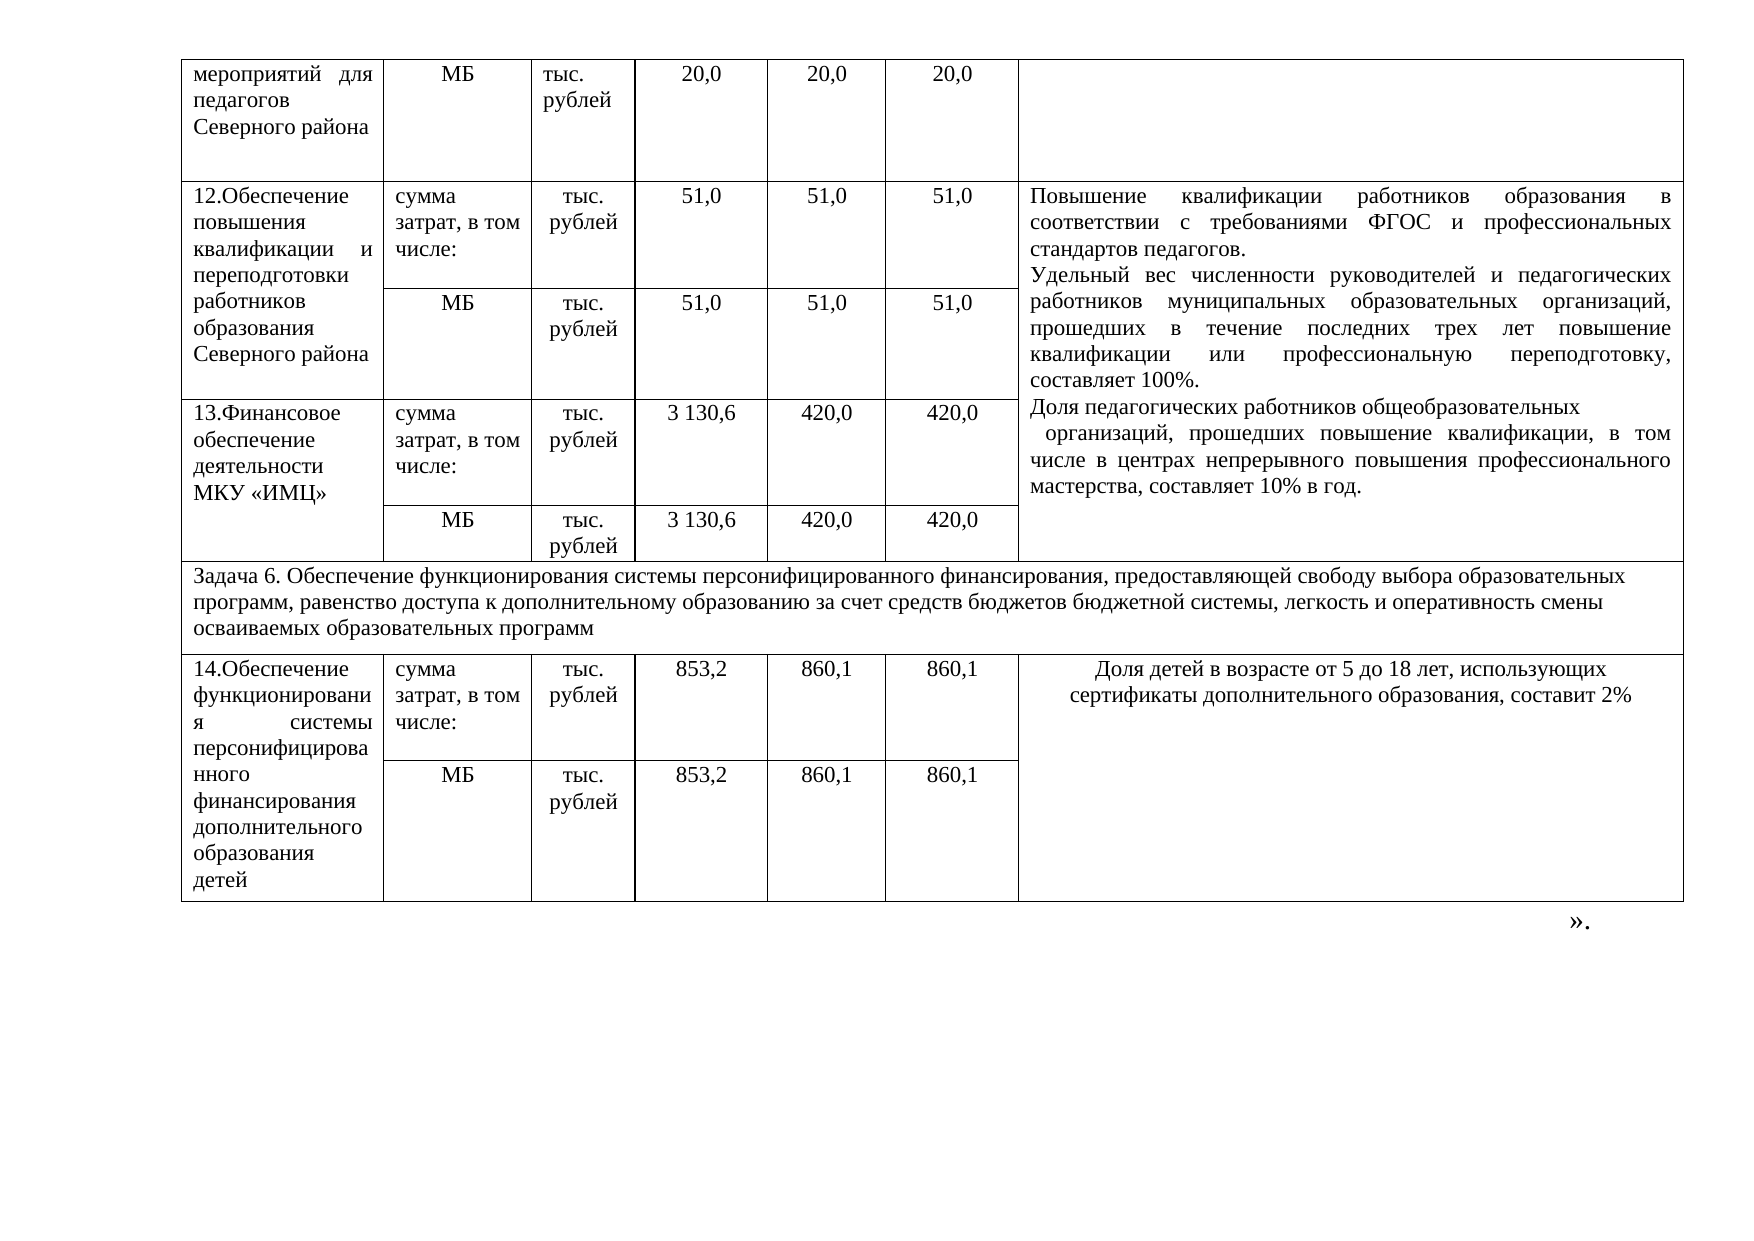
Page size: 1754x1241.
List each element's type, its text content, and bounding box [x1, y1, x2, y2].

table_cell 51,0 [886, 289, 1018, 398]
table_cell тыс. рублей [532, 761, 634, 901]
table_cell 13.Финансовое обеспечение деятельности МКУ «ИМЦ» [182, 400, 383, 561]
table_cell 51,0 [636, 182, 767, 287]
table_cell 3 130,6 [636, 506, 767, 561]
table_cell 860,1 [768, 655, 885, 760]
table_cell тыс. рублей [532, 506, 634, 561]
table_cell тыс. рублей [532, 60, 634, 181]
table_cell 860,1 [886, 761, 1018, 901]
table_cell сумма затрат, в том числе: [384, 655, 531, 760]
table_cell 20,0 [886, 60, 1018, 181]
table_cell Повышение квалификации работников образования в соответствии с требованиями ФГОС и профессиональных стандартов педагогов. Удельный вес численности руководителей и педагогических работников муниципальных образовательных организаций, прошедших в течение последних трех лет повышение квалификации или профессиональную переподготовку, составляет 100%. Доля педагогических работников общеобразовательных организаций, прошедших повышение квалификации, в том числе в центрах непрерывного повышения профессионального мастерства, составляет 10% в год. [1019, 182, 1683, 561]
table_cell Доля детей в возрасте от 5 до 18 лет, использующих сертификаты дополнительного образования, составит 2% [1019, 655, 1683, 901]
table_cell 860,1 [768, 761, 885, 901]
table_cell 14.Обеспечение функционирования системы персонифицированного финансирования дополнительного образования детей [182, 655, 383, 901]
table_cell 420,0 [886, 400, 1018, 505]
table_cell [182, 60, 383, 181]
table_cell 51,0 [768, 289, 885, 398]
text ». [118, 902, 1624, 936]
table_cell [1019, 60, 1683, 181]
table_cell 20,0 [636, 60, 767, 181]
table_cell 420,0 [768, 506, 885, 561]
table_cell 860,1 [886, 655, 1018, 760]
table_cell МБ [384, 60, 531, 181]
table_cell Задача 6. Обеспечение функционирования системы персонифицированного финансирования, предоставляющей свободу выбора образовательных программ, равенство доступа к дополнительному образованию за счет средств бюджетов бюджетной системы, легкость и оперативность смены осваиваемых образовательных программ [182, 562, 1683, 654]
table_cell 12.Обеспечение повышения квалификации и переподготовки работников образования Северного района [182, 182, 383, 398]
table_cell 51,0 [768, 182, 885, 287]
table_cell МБ [384, 289, 531, 398]
table_cell 853,2 [636, 655, 767, 760]
table_cell тыс. рублей [532, 182, 634, 287]
table_cell МБ [384, 506, 531, 561]
table_cell сумма затрат, в том числе: [384, 182, 531, 287]
table_cell МБ [384, 761, 531, 901]
table_cell тыс. рублей [532, 655, 634, 760]
table_cell 3 130,6 [636, 400, 767, 505]
table_cell тыс. рублей [532, 289, 634, 398]
table_cell тыс. рублей [532, 400, 634, 505]
table_cell сумма затрат, в том числе: [384, 400, 531, 505]
table_cell 420,0 [768, 400, 885, 505]
table_cell 51,0 [886, 182, 1018, 287]
table_cell 51,0 [636, 289, 767, 398]
table_cell 20,0 [768, 60, 885, 181]
table_cell 420,0 [886, 506, 1018, 561]
table_cell 853,2 [636, 761, 767, 901]
